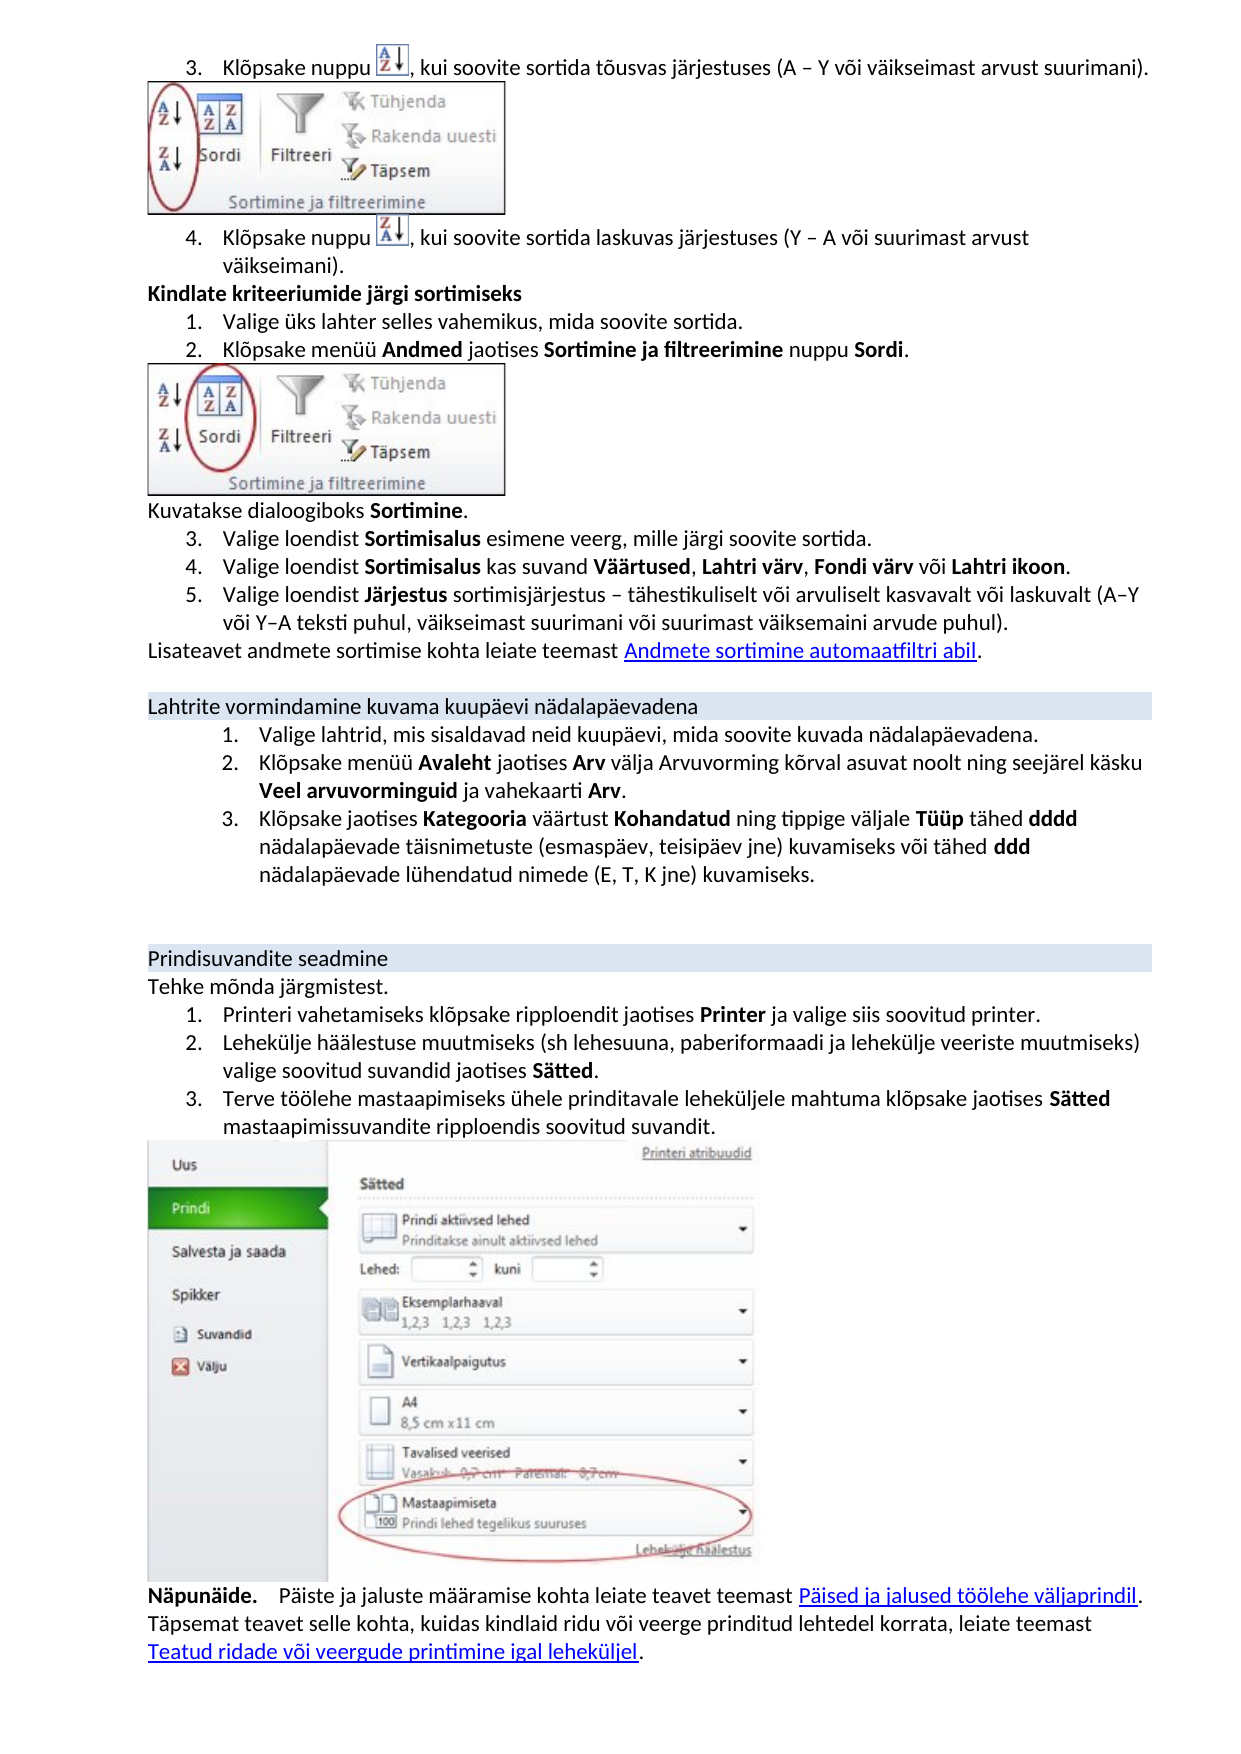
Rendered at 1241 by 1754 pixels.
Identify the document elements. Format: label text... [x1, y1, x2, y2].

list Printeri vahetamiseks klõpsake ripploendit jaotises Printer ja valige siis soovitud printer. [185, 1000, 1152, 1028]
text Kuvatakse dialoogiboks Sortimine. [148, 496, 1152, 524]
list Klõpsake menüü Andmed jaotises Sortimine ja filtreerimine nuppu Sordi. [185, 335, 1152, 363]
picture [147, 363, 506, 496]
list Klõpsake nuppu , kui soovite sortida laskuvas järjestuses (Y – A või suurimast arvust väikseimani). [185, 214, 1152, 279]
list Lehekülje häälestuse muutmiseks (sh lehesuuna, paberiformaadi ja lehekülje veeriste muutmiseks) valige soovitud suvandid jaotises Sätted. [185, 1028, 1152, 1084]
text Tehke mõnda järgmistest. [148, 972, 1152, 1000]
picture [376, 44, 409, 76]
text Lisateavet andmete sortimise kohta leiate teemast Andmete sortimine automaatfiltri abil. [148, 636, 1152, 664]
picture [147, 81, 506, 246]
list Terve töölehe mastaapimiseks ühele prinditavale leheküljele mahtuma klõpsake jaotises Sätted mastaapimissuvandite ripploendis soovitud suvandit. [185, 1084, 1152, 1141]
list Valige loendist Sortimisalus esimene veerg, mille järgi soovite sortida. [185, 524, 1152, 552]
list Valige lahtrid, mis sisaldavad neid kuupäevi, mida soovite kuvada nädalapäevadena. [221, 720, 1152, 748]
list Klõpsake nuppu , kui soovite sortida tõusvas järjestuses (A – Y või väikseimast arvust suurimani). [185, 44, 1152, 81]
list Klõpsake menüü Avaleht jaotises Arv välja Arvuvorming kõrval asuvat noolt ning seejärel käsku Veel arvuvorminguid ja vahekaarti Arv. [221, 748, 1152, 804]
text Kindlate kriteeriumide järgi sortimiseks [148, 279, 1152, 307]
list Valige loendist Sortimisalus kas suvand Väärtused, Lahtri värv, Fondi värv või Lahtri ikoon. [185, 552, 1152, 580]
picture [147, 1140, 762, 1582]
list Valige üks lahter selles vahemikus, mida soovite sortida. [185, 307, 1152, 335]
text Lahtrite vormindamine kuvama kuupäevi nädalapäevadena [148, 692, 1152, 720]
list Klõpsake jaotises Kategooria väärtust Kohandatud ning tippige väljale Tüüp tähed dddd nädalapäevade täisnimetuste (esmaspäev, teisipäev jne) kuvamiseks või tähed ddd nädalapäevade lühendatud nimede (E, T, K jne) kuvamiseks. [221, 804, 1152, 888]
text Prindisuvandite seadmine [148, 944, 1152, 972]
list Valige loendist Järjestus sortimisjärjestus – tähestikuliselt või arvuliselt kasvavalt või laskuvalt (A–Y või Y–A teksti puhul, väikseimast suurimani või suurimast väiksemaini arvude puhul). [185, 580, 1152, 636]
text Näpunäide. Päiste ja jaluste määramise kohta leiate teavet teemast Päised ja jalused töölehe väljaprindil. Täpsemat teavet selle kohta, kuidas kindlaid ridu või veerge prinditud lehtedel korrata, leiate teemast Teatud ridade või veergude printimine igal leheküljel. [148, 1581, 1152, 1665]
